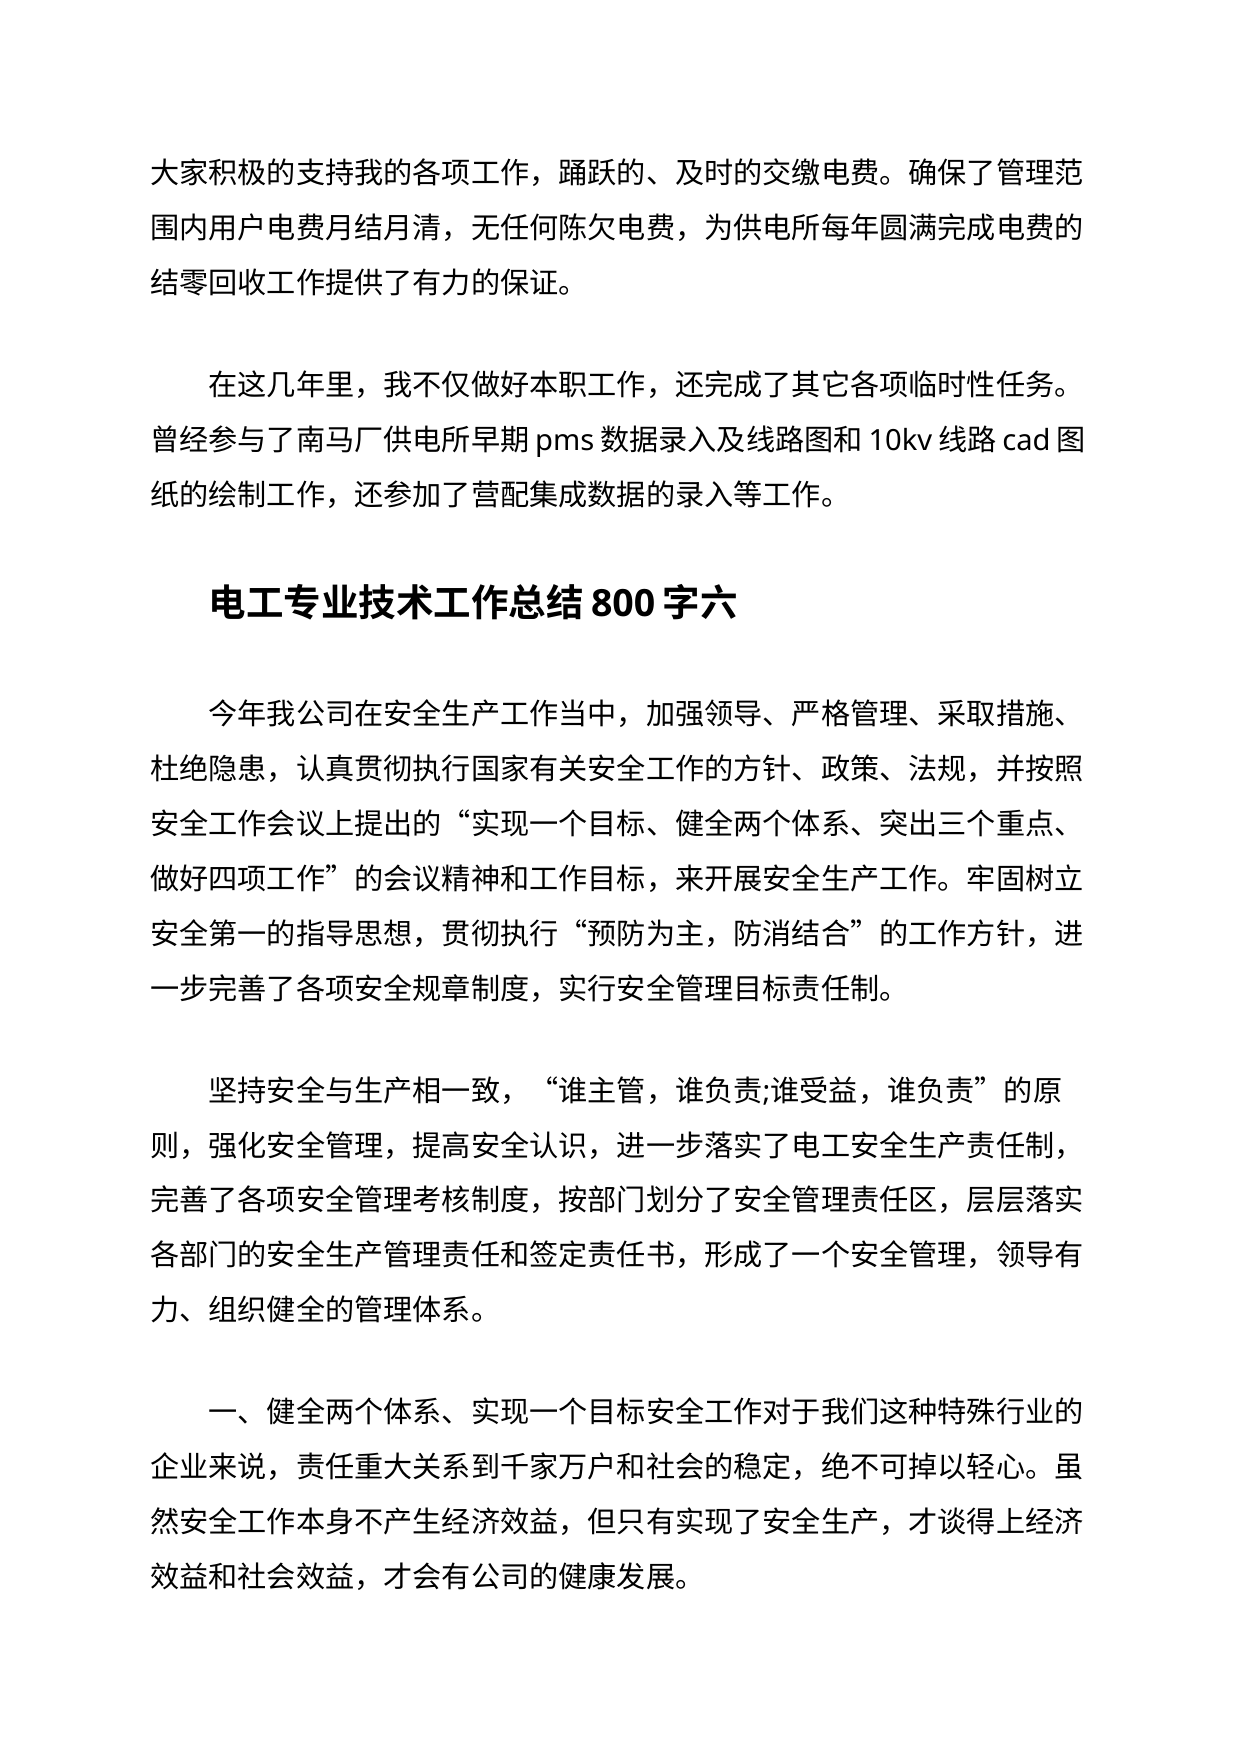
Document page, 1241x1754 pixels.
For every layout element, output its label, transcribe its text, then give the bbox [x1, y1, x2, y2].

text 一、健全两个体系、实现一个目标安全工作对于我们这种特殊行业的企业来说，责任重大关系到千家万户和社会的稳定，绝不可掉以轻心。虽然安全工作本身不产生经济效益，但只有实现了安全生产，才谈得上经济效益和社会效益，才会有公司的健康发展。 [150, 1388, 1090, 1596]
text 在这几年里，我不仅做好本职工作，还完成了其它各项临时性任务。曾经参与了南马厂供电所早期pms数据录入及线路图和10kv线路cad图纸的绘制工作，还参加了营配集成数据的录入等工作。 [150, 362, 1090, 514]
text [150, 150, 1090, 302]
text 电工专业技术工作总结800字六 [150, 573, 1090, 628]
text 今年我公司在安全生产工作当中，加强领导、严格管理、采取措施、杜绝隐患，认真贯彻执行国家有关安全工作的方针、政策、法规，并按照安全工作会议上提出的“实现一个目标、健全两个体系、突出三个重点、做好四项工作”的会议精神和工作目标，来开展安全生产工作。牢固树立安全第一的指导思想，贯彻执行“预防为主，防消结合”的工作方针，进一步完善了各项安全规章制度，实行安全管理目标责任制。 [150, 691, 1090, 1008]
text 坚持安全与生产相一致，“谁主管，谁负责;谁受益，谁负责”的原则，强化安全管理，提高安全认识，进一步落实了电工安全生产责任制，完善了各项安全管理考核制度，按部门划分了安全管理责任区，层层落实各部门的安全生产管理责任和签定责任书，形成了一个安全管理，领导有力、组织健全的管理体系。 [150, 1067, 1090, 1329]
